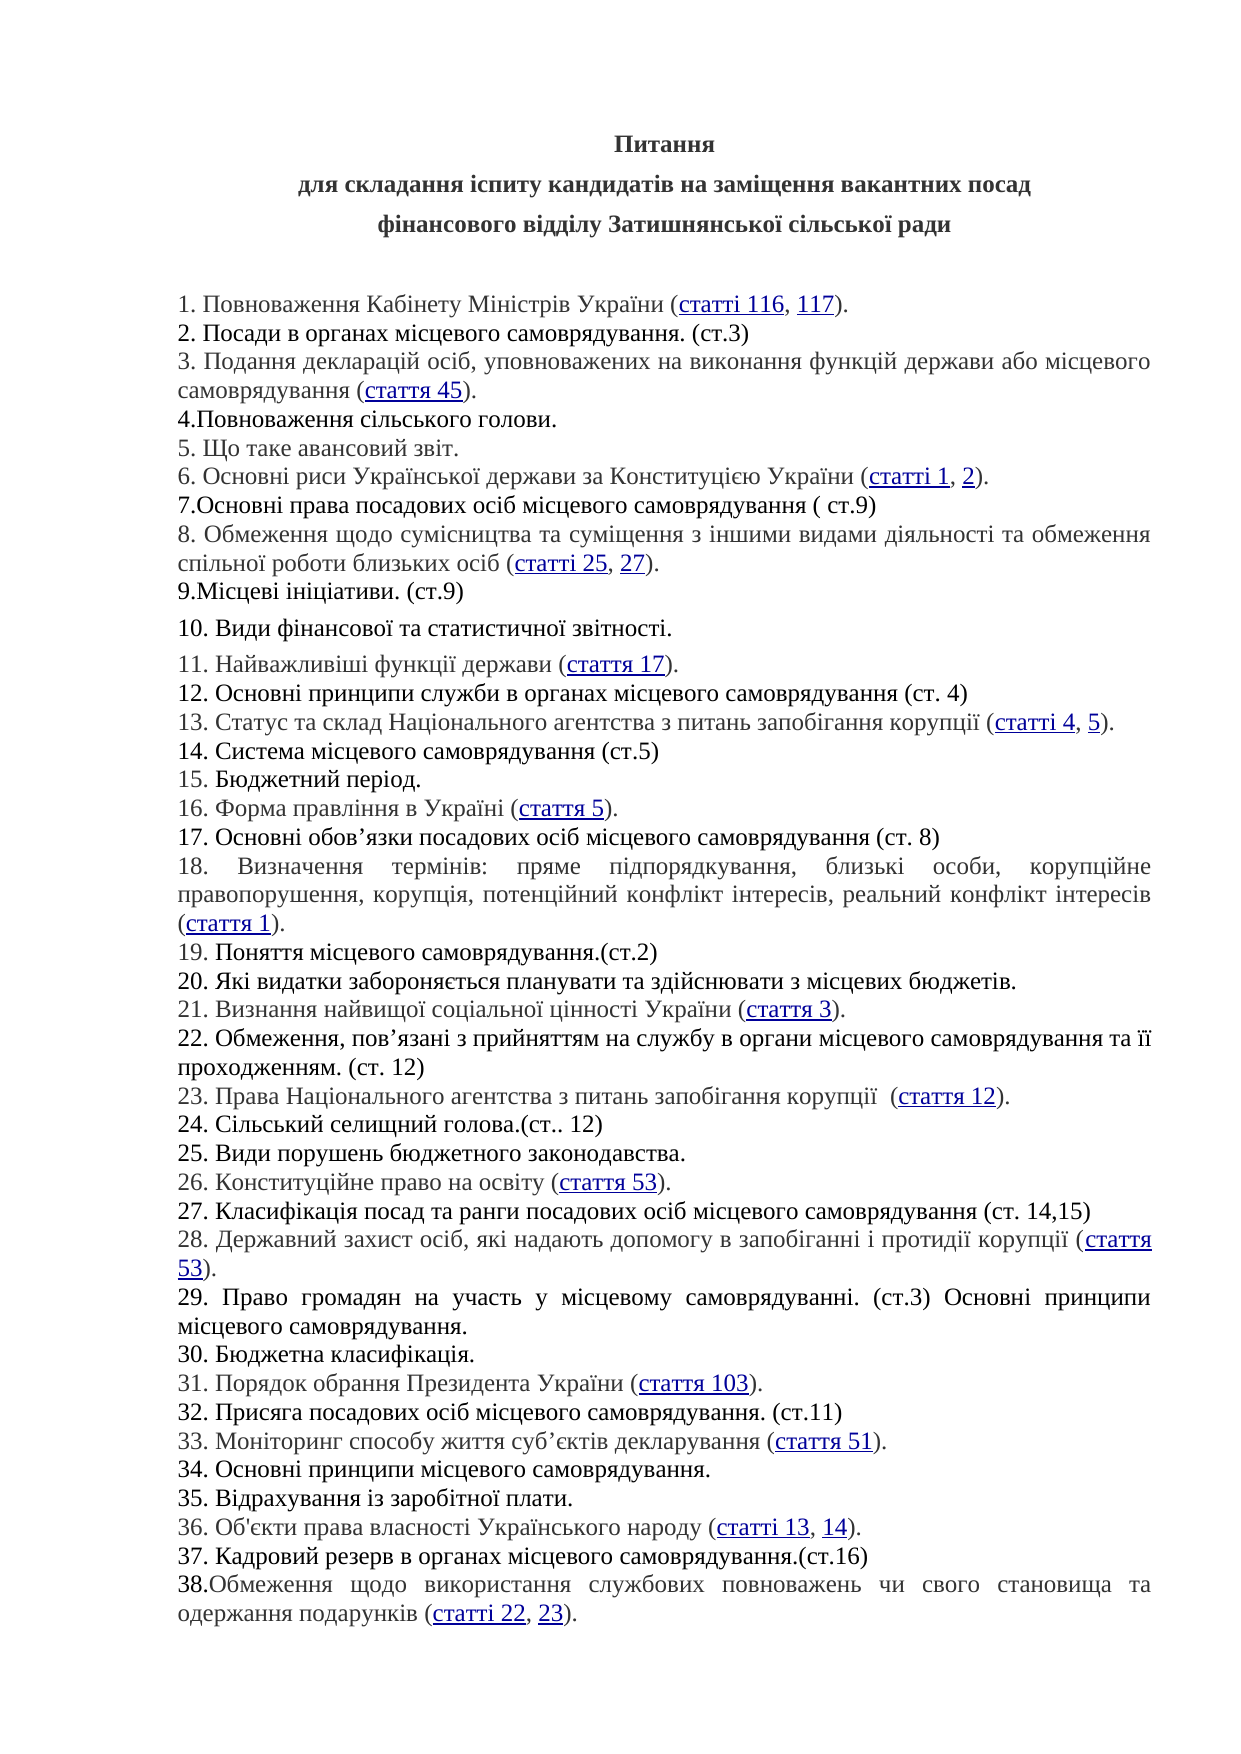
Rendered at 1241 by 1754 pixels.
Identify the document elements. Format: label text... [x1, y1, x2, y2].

text 16. Форма правління в Україні (стаття 5). [177, 793, 1152, 822]
text 26. Конституційне право на освіту (стаття 53). [177, 1167, 1152, 1196]
text 34. Основні принципи місцевого самоврядування. [177, 1454, 1152, 1483]
text 22. Обмеження, пов’язані з прийняттям на службу в органи місцевого самоврядування та її проходженням. (ст. 12) [177, 1023, 1152, 1081]
text 25. Види порушень бюджетного законодавства. [177, 1138, 1152, 1167]
text 1. Повноваження Кабінету Міністрів України (статті 116, 117). [177, 289, 1152, 318]
text 37. Кадровий резерв в органах місцевого самоврядування.(ст.16) [177, 1541, 1152, 1569]
text 4.Повноваження сільського голови. [177, 404, 1152, 433]
text 27. Класифікація посад та ранги посадових осіб місцевого самоврядування (ст. 14,15) [177, 1196, 1152, 1224]
text 23. Права Національного агентства з питань запобігання корупції (стаття 12). [177, 1081, 1152, 1109]
text 35. Відрахування із заробітної плати. [177, 1483, 1152, 1512]
text 8. Обмеження щодо сумісництва та суміщення з іншими видами діяльності та обмеження спільної роботи близьких осіб (статті 25, 27). [177, 519, 1152, 576]
text 19. Поняття місцевого самоврядування.(ст.2) [177, 937, 1152, 966]
text 3. Подання декларацій осіб, уповноважених на виконання функцій держави або місцевого самоврядування (стаття 45). [177, 346, 1152, 404]
text 20. Які видатки забороняється планувати та здійснювати з місцевих бюджетів. [177, 966, 1152, 994]
text 9.Місцеві ініціативи. (ст.9) [177, 576, 1152, 605]
text 29. Право громадян на участь у місцевому самоврядуванні. (ст.3) Основні принципи місцевого самоврядування. [177, 1282, 1152, 1339]
text 17. Основні обов’язки посадових осіб місцевого самоврядування (ст. 8) [177, 822, 1152, 851]
text 31. Порядок обрання Президента України (стаття 103). [177, 1368, 1152, 1397]
text 28. Державний захист осіб, які надають допомогу в запобіганні і протидії корупції (стаття 53). [177, 1224, 1152, 1282]
text 36. Об'єкти права власності Українського народу (статті 13, 14). [177, 1512, 1152, 1541]
text Питання [177, 129, 1152, 158]
text для складання іспиту кандидатів на заміщення вакантних посад [177, 169, 1152, 198]
text 33. Моніторинг способу життя суб’єктів декларування (стаття 51). [177, 1426, 1152, 1454]
text 38.Обмеження щодо використання службових повноважень чи свого становища та одержання подарунків (статті 22, 23). [177, 1569, 1152, 1627]
text 24. Сільський селищний голова.(ст.. 12) [177, 1109, 1152, 1138]
text 12. Основні принципи служби в органах місцевого самоврядування (ст. 4) [177, 678, 1152, 707]
text 11. Найважливіші функції держави (стаття 17). [177, 649, 1152, 678]
text 6. Основні риси Української держави за Конституцією України (статті 1, 2). [177, 461, 1152, 490]
text 30. Бюджетна класифікація. [177, 1339, 1152, 1368]
text 2. Посади в органах місцевого самоврядування. (ст.3) [177, 318, 1152, 346]
text 7.Основні права посадових осіб місцевого самоврядування ( ст.9) [177, 490, 1152, 519]
text 10. Види фінансової та статистичної звітності. [177, 613, 1135, 642]
text 15. Бюджетний період. [177, 764, 1152, 793]
text 18. Визначення термінів: пряме підпорядкування, близькі особи, корупційне правопорушення, корупція, потенційний конфлікт інтересів, реальний конфлікт інтересів (стаття 1). [177, 851, 1152, 937]
text 14. Система місцевого самоврядування (ст.5) [177, 736, 1152, 764]
text 21. Визнання найвищої соціальної цінності України (стаття 3). [177, 994, 1152, 1023]
text фінансового відділу Затишнянської сільської ради [177, 209, 1152, 238]
text 32. Присяга посадових осіб місцевого самоврядування. (ст.11) [177, 1397, 1152, 1426]
text 5. Що таке авансовий звіт. [177, 433, 1152, 461]
text 13. Статус та склад Національного агентства з питань запобігання корупції (статті 4, 5). [177, 707, 1152, 736]
